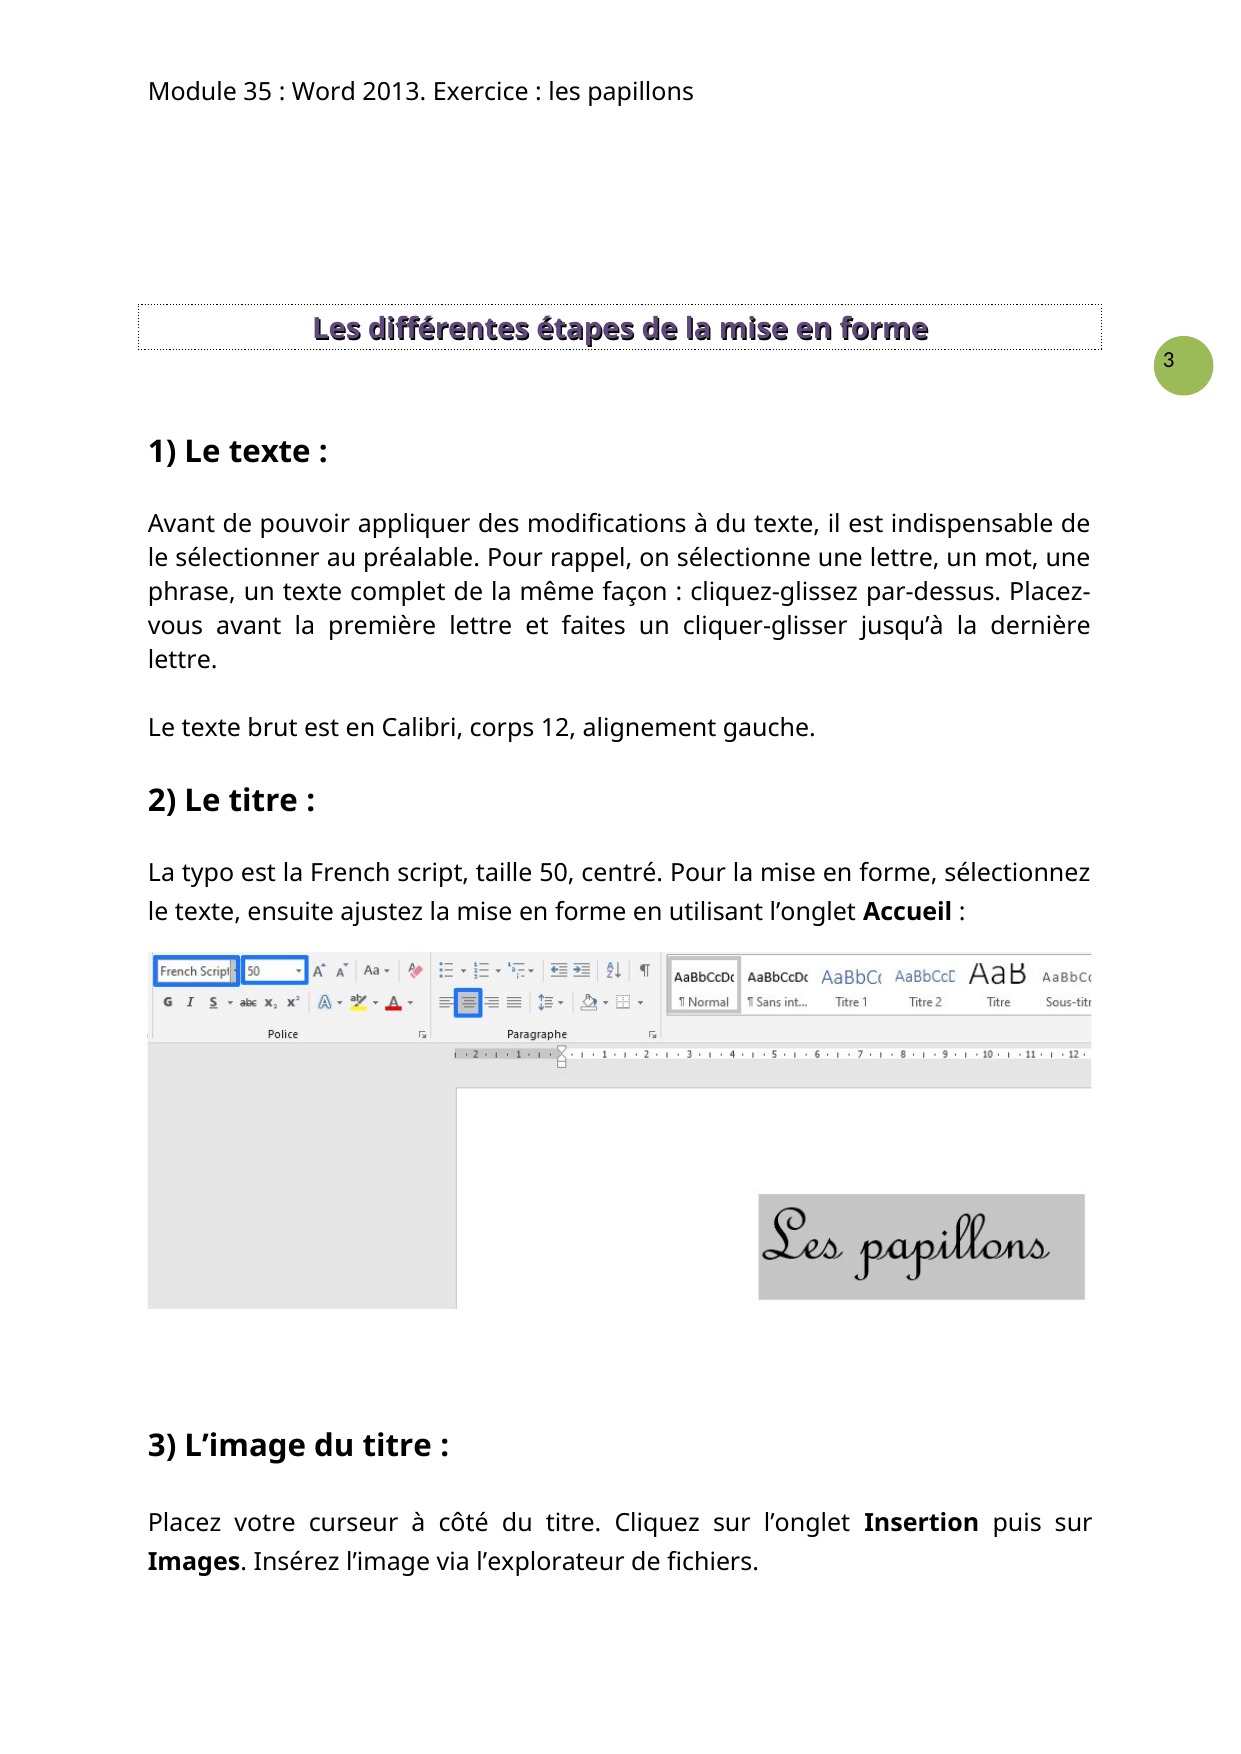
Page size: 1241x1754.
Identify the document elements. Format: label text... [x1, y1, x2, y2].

text 2) Le titre : [148, 778, 1092, 820]
text Avant de pouvoir appliquer des modifications à du texte, il est indispensable de le sélectionner au préalable. Pour rappel, on sélectionne une lettre, un mot, une phrase, un texte complet de la même façon : cliquez-glissez par-dessus. Placez-vous avant la première lettre et faites un cliquer-glisser jusqu’à la dernière lettre. [148, 505, 1092, 676]
text Les différentes étapes de la mise en forme [138, 304, 1102, 350]
text 3) L’image du titre : [148, 1423, 1092, 1466]
text La typo est la French script, taille 50, centré. Pour la mise en forme, sélectionnez le texte, ensuite ajustez la mise en forme en utilisant l’onglet Accueil : [148, 854, 1092, 928]
text 1) Le texte : [148, 429, 1092, 471]
picture [147, 952, 1092, 1309]
text Placez votre curseur à côté du titre. Cliquez sur l’onglet Insertion puis sur Images. Insérez l’image via l’explorateur de fichiers. [148, 1505, 1092, 1578]
text Le texte brut est en Calibri, corps 12, alignement gauche. [148, 710, 1092, 744]
